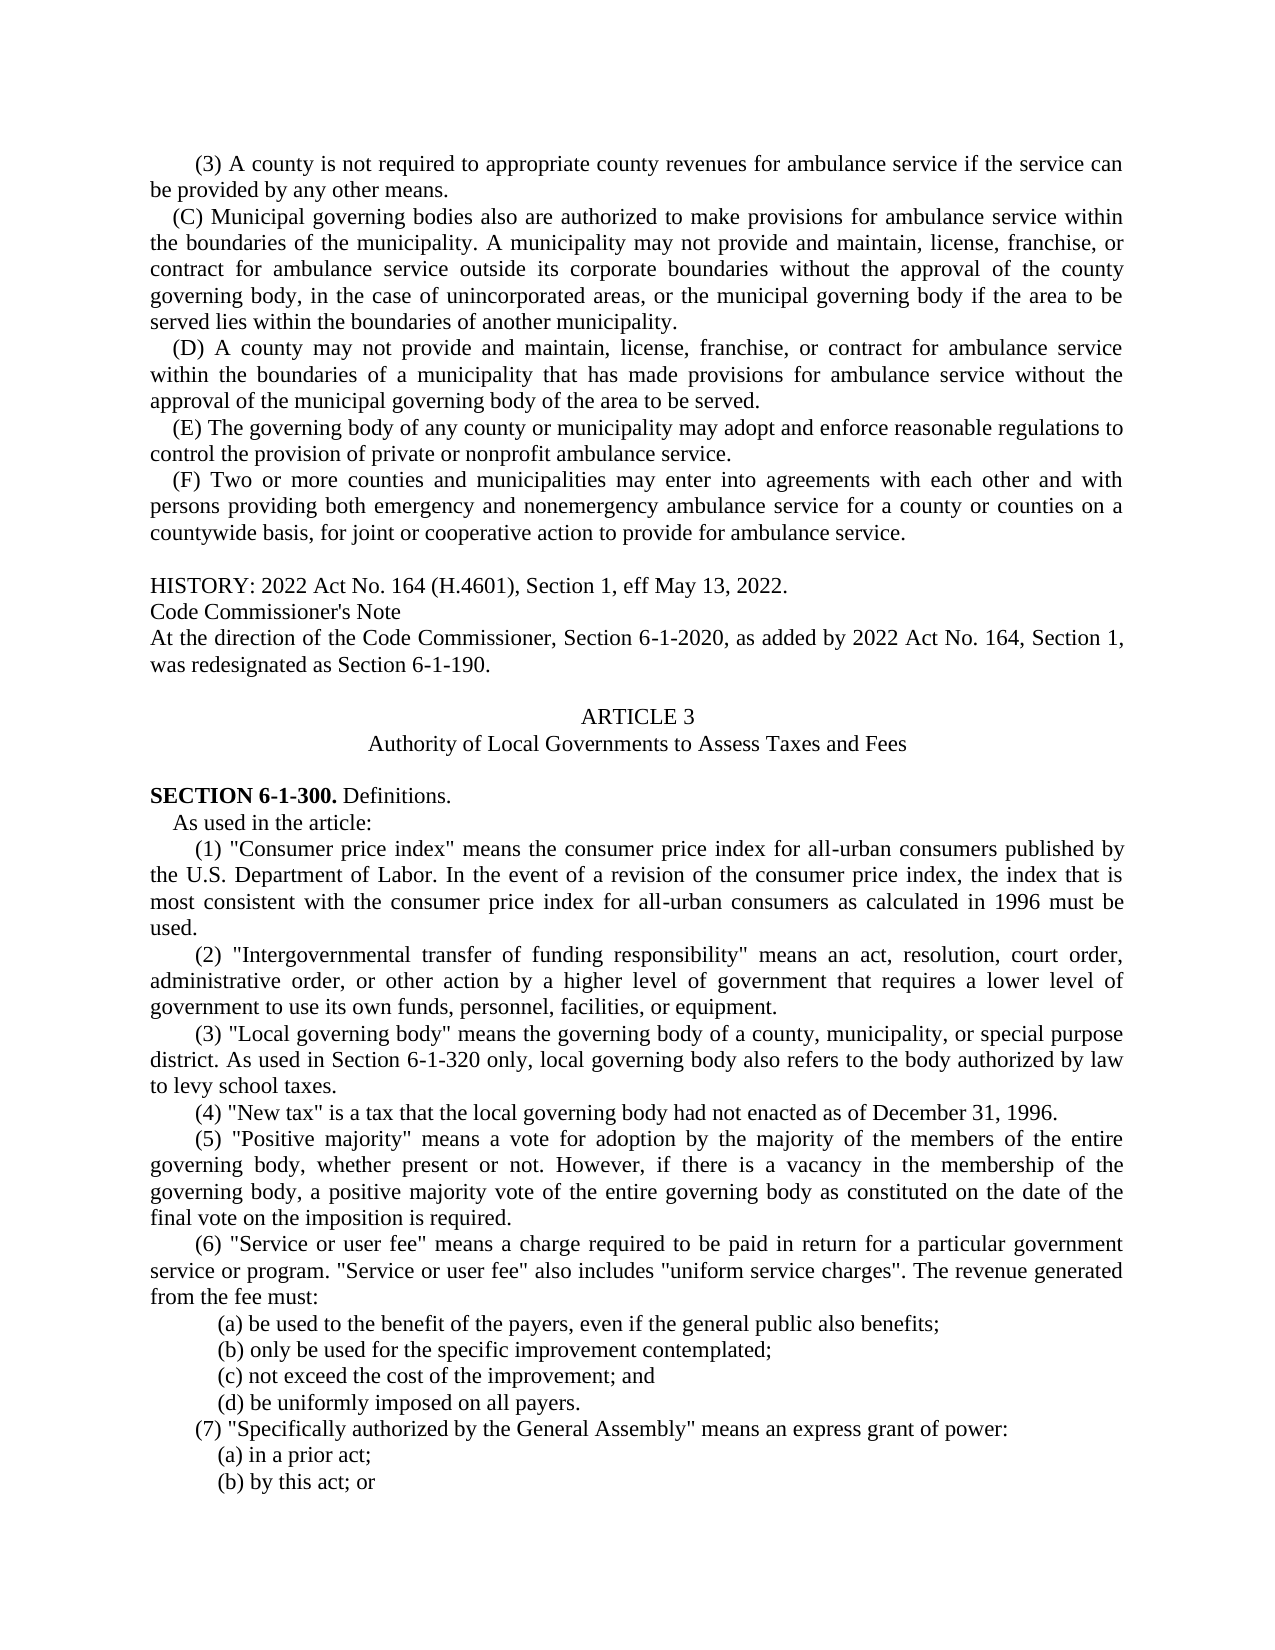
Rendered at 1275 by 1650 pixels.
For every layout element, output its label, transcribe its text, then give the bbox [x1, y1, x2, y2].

text (C) Municipal governing bodies also are authorized to make provisions for ambulance service within the boundaries of the municipality. A municipality may not provide and maintain, license, franchise, or contract for ambulance service outside its corporate boundaries without the approval of the county governing body, in the case of unincorporated areas, or the municipal governing body if the area to be served lies within the boundaries of another municipality. [150, 203, 1125, 334]
text (3) A county is not required to appropriate county revenues for ambulance service if the service can be provided by any other means. [150, 150, 1125, 203]
text (2) "Intergovernmental transfer of funding responsibility" means an act, resolution, court order, administrative order, or other action by a higher level of government that requires a lower level of government to use its own funds, personnel, facilities, or equipment. [150, 941, 1125, 1020]
text (c) not exceed the cost of the improvement; and [150, 1362, 1125, 1389]
text (3) "Local governing body" means the governing body of a county, municipality, or special purpose district. As used in Section 6-1-320 only, local governing body also refers to the body authorized by law to levy school taxes. [150, 1020, 1125, 1099]
text Authority of Local Governments to Assess Taxes and Fees [150, 730, 1125, 756]
text (d) be uniformly imposed on all payers. [150, 1389, 1125, 1415]
text (D) A county may not provide and maintain, license, franchise, or contract for ambulance service within the boundaries of a municipality that has made provisions for ambulance service without the approval of the municipal governing body of the area to be served. [150, 334, 1125, 413]
text (E) The governing body of any county or municipality may adopt and enforce reasonable regulations to control the provision of private or nonprofit ambulance service. [150, 413, 1125, 466]
text (6) "Service or user fee" means a charge required to be paid in return for a particular government service or program. "Service or user fee" also includes "uniform service charges". The revenue generated from the fee must: [150, 1231, 1125, 1309]
text (5) "Positive majority" means a vote for adoption by the majority of the members of the entire governing body, whether present or not. However, if there is a vacancy in the membership of the governing body, a positive majority vote of the entire governing body as constituted on the date of the final vote on the imposition is required. [150, 1125, 1125, 1231]
text (F) Two or more counties and municipalities may enter into agreements with each other and with persons providing both emergency and nonemergency ambulance service for a county or counties on a countywide basis, for joint or cooperative action to provide for ambulance service. [150, 466, 1125, 545]
text SECTION 6-1-300. Definitions. [150, 782, 1125, 809]
text (a) be used to the benefit of the payers, even if the general public also benefits; [150, 1309, 1125, 1336]
text (a) in a prior act; [150, 1441, 1125, 1468]
text (7) "Specifically authorized by the General Assembly" means an express grant of power: [150, 1415, 1125, 1441]
text (1) "Consumer price index" means the consumer price index for all-urban consumers published by the U.S. Department of Labor. In the event of a revision of the consumer price index, the index that is most consistent with the consumer price index for all-urban consumers as calculated in 1996 must be used. [150, 835, 1125, 941]
text HISTORY: 2022 Act No. 164 (H.4601), Section 1, eff May 13, 2022. [150, 572, 1125, 598]
text (4) "New tax" is a tax that the local governing body had not enacted as of December 31, 1996. [150, 1099, 1125, 1125]
text Code Commissioner's Note [150, 598, 1125, 624]
text (b) by this act; or [150, 1468, 1125, 1494]
text As used in the article: [150, 809, 1125, 835]
text At the direction of the Code Commissioner, Section 6-1-2020, as added by 2022 Act No. 164, Section 1, was redesignated as Section 6-1-190. [150, 624, 1125, 677]
text ARTICLE 3 [150, 703, 1125, 730]
text (b) only be used for the specific improvement contemplated; [150, 1336, 1125, 1362]
